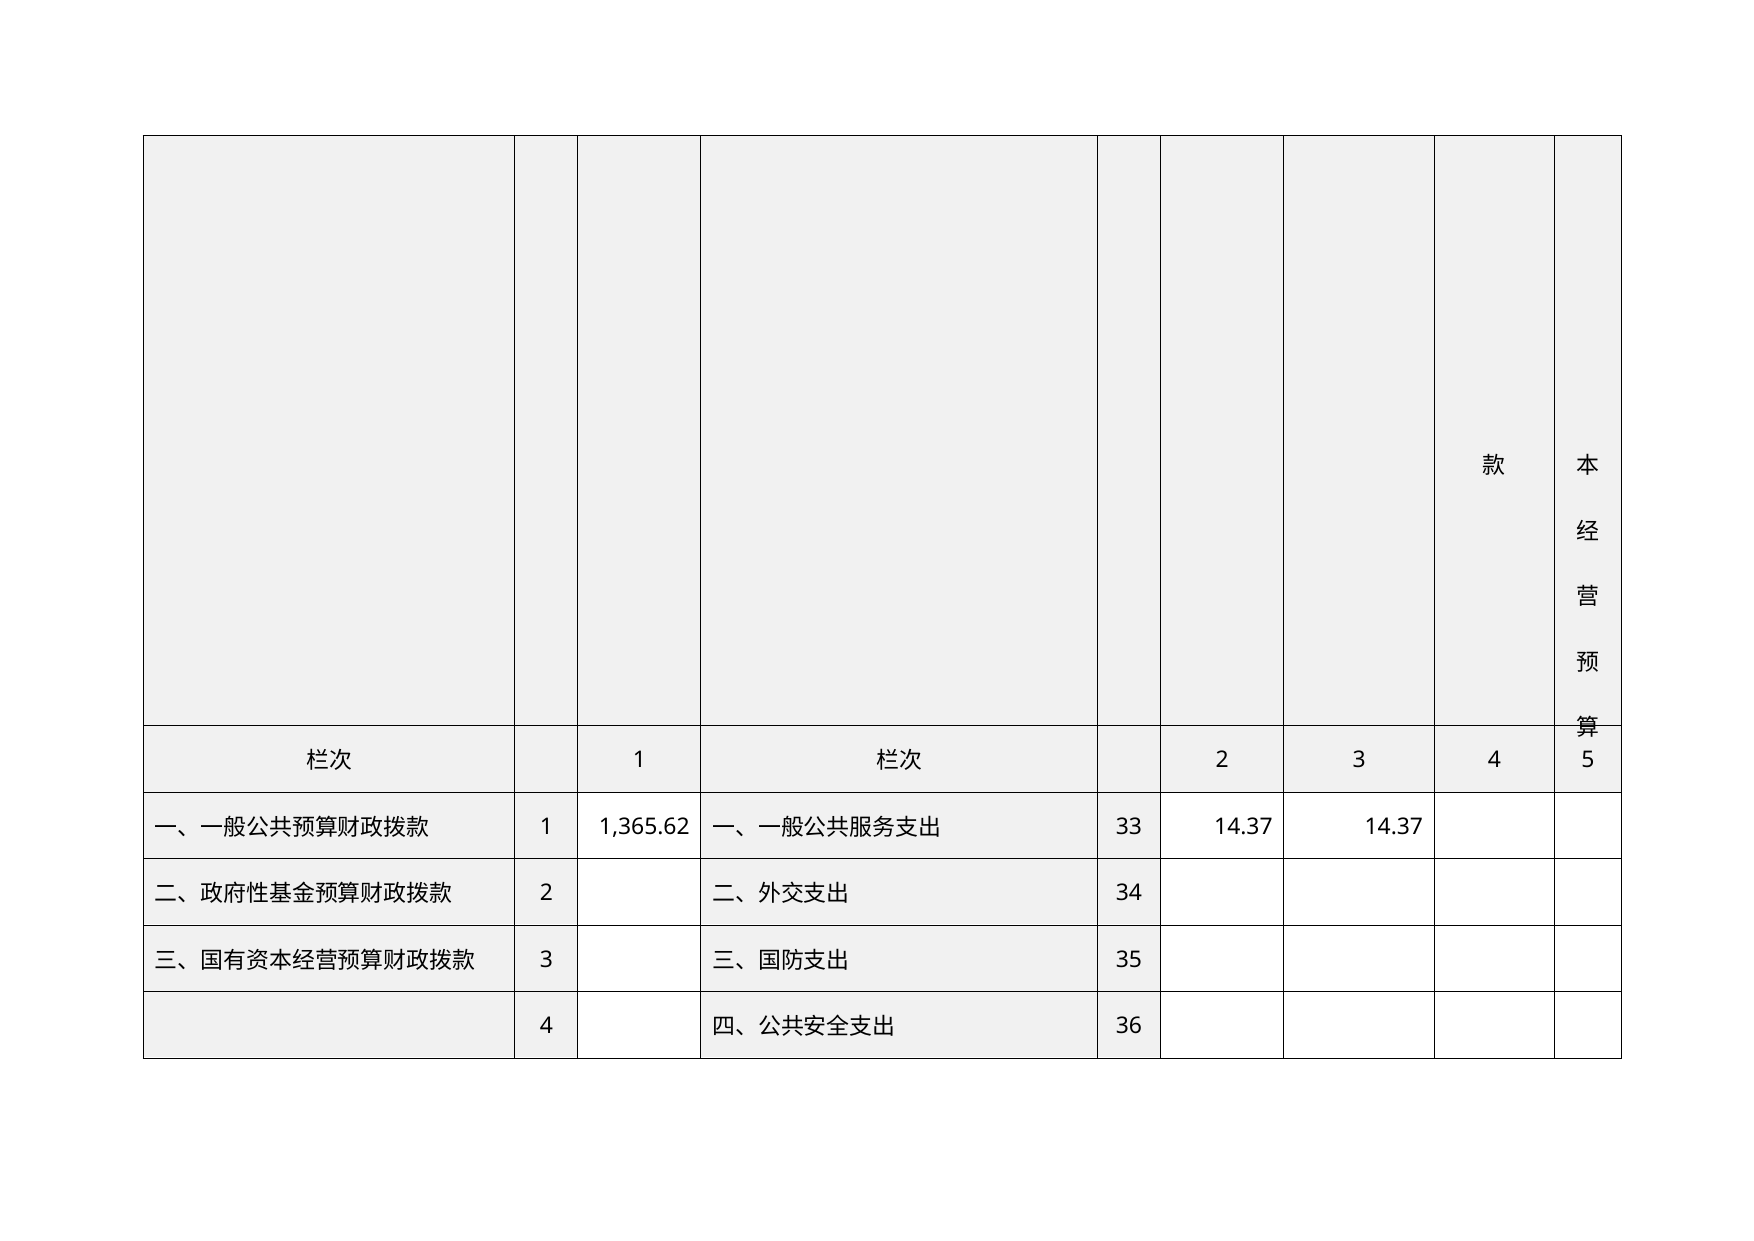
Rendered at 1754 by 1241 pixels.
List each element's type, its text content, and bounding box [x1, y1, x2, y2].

table_cell 2 [515, 859, 577, 924]
table_cell [1284, 926, 1434, 991]
table_cell 33 [1098, 793, 1160, 858]
table_cell 3 [1284, 726, 1434, 792]
table_cell 1 [578, 726, 700, 792]
table_cell 三、国防支出 [701, 926, 1097, 991]
table_cell [144, 992, 514, 1057]
table_cell [1555, 793, 1621, 858]
table_cell [578, 926, 700, 991]
table_cell 1 [515, 793, 577, 858]
table_cell 36 [1098, 992, 1160, 1057]
table_cell 2 [1161, 726, 1283, 792]
table_cell [1161, 859, 1283, 924]
table_cell 栏次 [701, 726, 1097, 792]
table_cell [1435, 793, 1554, 858]
table_cell 二、政府性基金预算财政拨款 [144, 859, 514, 924]
table_cell [1435, 992, 1554, 1057]
table_cell 4 [515, 992, 577, 1057]
table_cell [578, 859, 700, 924]
table_cell 三、国有资本经营预算财政拨款 [144, 926, 514, 991]
table_cell [1098, 726, 1160, 792]
table_cell [1161, 926, 1283, 991]
table_cell [1284, 992, 1434, 1057]
table_cell 4 [1435, 726, 1554, 792]
table_cell [1284, 859, 1434, 924]
table_cell 35 [1098, 926, 1160, 991]
table_cell [1555, 992, 1621, 1057]
table_cell 四、公共安全支出 [701, 992, 1097, 1057]
table_cell [1161, 992, 1283, 1057]
table_cell 14.37 [1284, 793, 1434, 858]
table_cell 二、外交支出 [701, 859, 1097, 924]
table_cell [1435, 859, 1554, 924]
table_cell [1555, 859, 1621, 924]
table_cell [515, 726, 577, 792]
table_cell 一、一般公共服务支出 [701, 793, 1097, 858]
table_cell 一、一般公共预算财政拨款 [144, 793, 514, 858]
table_cell 1,365.62 [578, 793, 700, 858]
table_cell 14.37 [1161, 793, 1283, 858]
table_cell 34 [1098, 859, 1160, 924]
table_cell [1435, 926, 1554, 991]
table_cell 3 [515, 926, 577, 991]
table_cell 栏次 [144, 726, 514, 792]
table_cell [578, 992, 700, 1057]
table_cell [1555, 926, 1621, 991]
table_cell 5 [1555, 726, 1621, 792]
